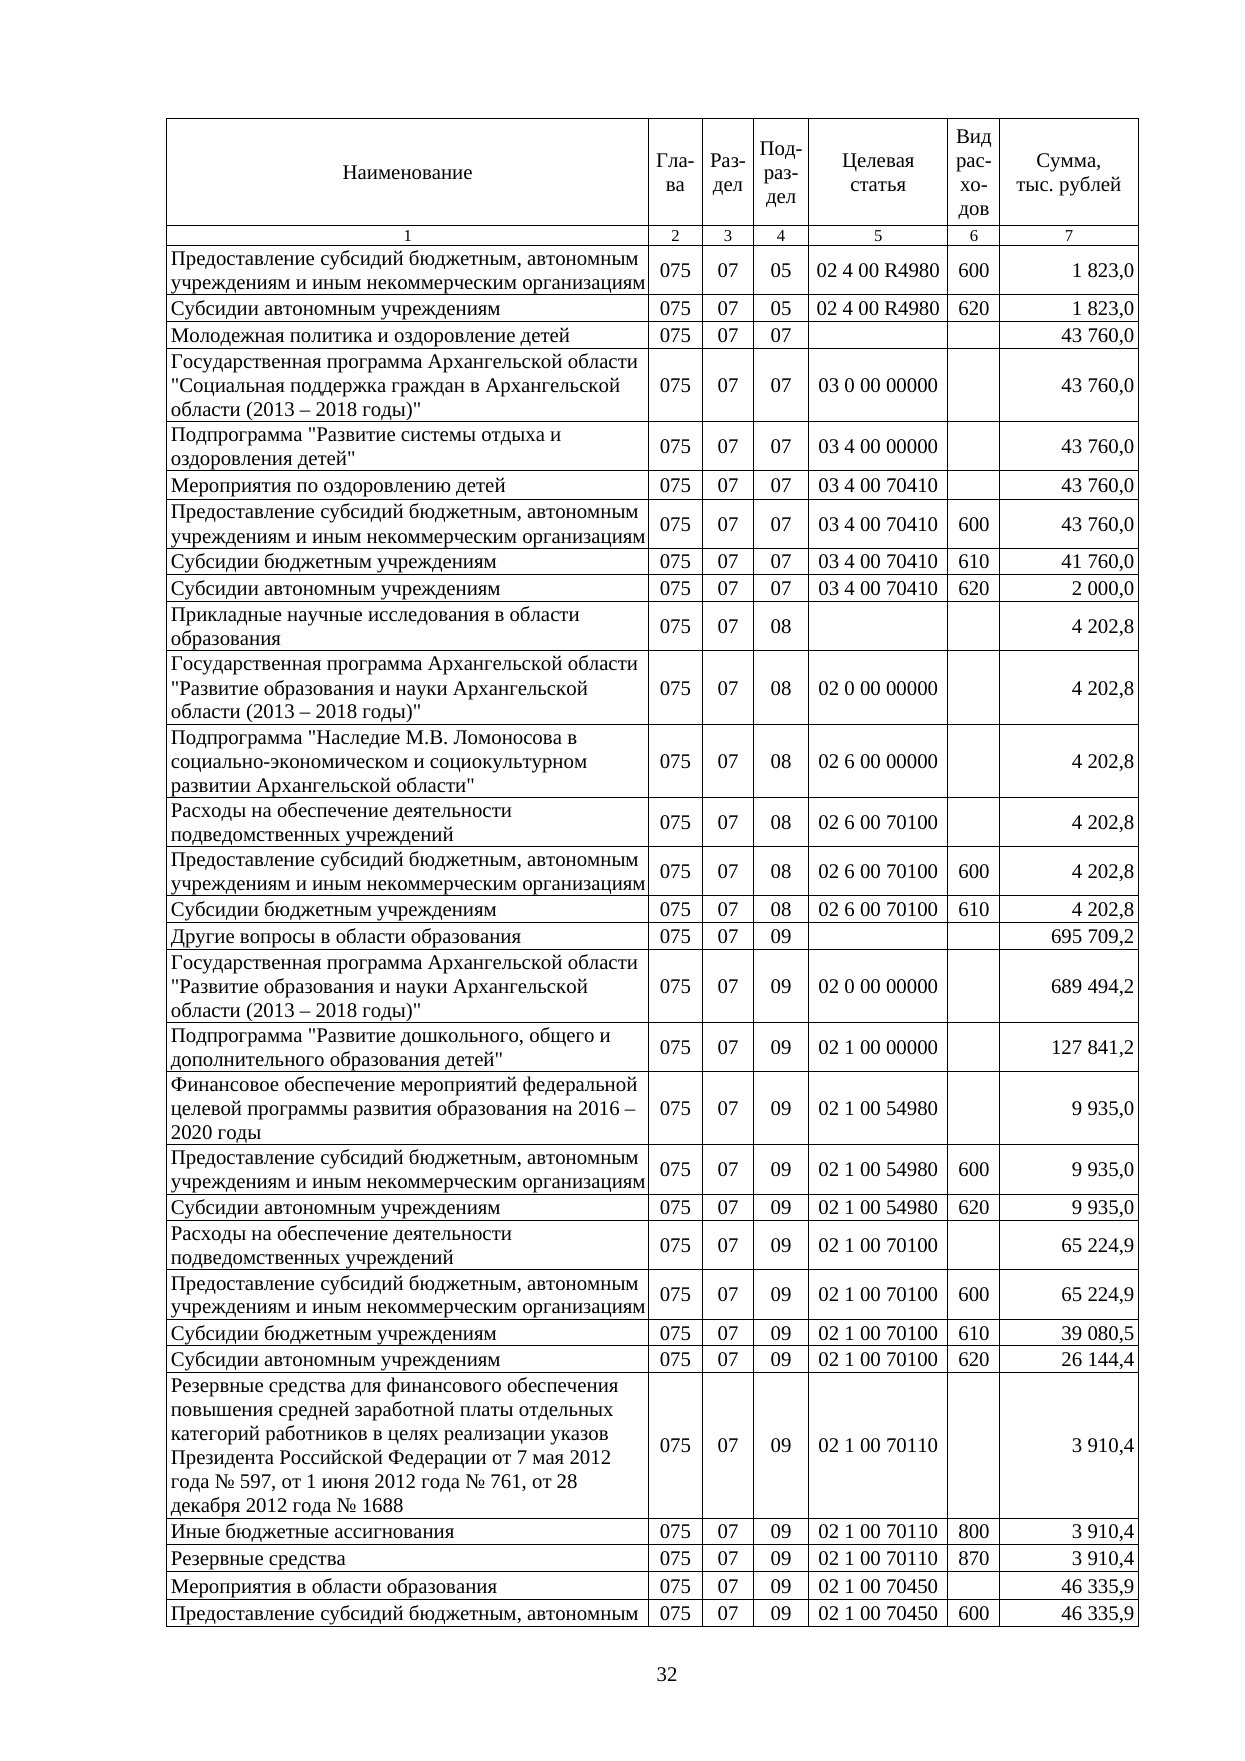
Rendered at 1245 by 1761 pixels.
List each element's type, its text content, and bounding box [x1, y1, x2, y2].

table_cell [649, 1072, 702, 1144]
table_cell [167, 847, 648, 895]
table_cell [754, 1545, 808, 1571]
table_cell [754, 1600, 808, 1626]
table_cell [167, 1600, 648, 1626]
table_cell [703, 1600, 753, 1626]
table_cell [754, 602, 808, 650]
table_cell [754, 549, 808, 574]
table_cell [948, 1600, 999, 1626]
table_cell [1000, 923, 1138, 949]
table_cell 1 [167, 226, 648, 245]
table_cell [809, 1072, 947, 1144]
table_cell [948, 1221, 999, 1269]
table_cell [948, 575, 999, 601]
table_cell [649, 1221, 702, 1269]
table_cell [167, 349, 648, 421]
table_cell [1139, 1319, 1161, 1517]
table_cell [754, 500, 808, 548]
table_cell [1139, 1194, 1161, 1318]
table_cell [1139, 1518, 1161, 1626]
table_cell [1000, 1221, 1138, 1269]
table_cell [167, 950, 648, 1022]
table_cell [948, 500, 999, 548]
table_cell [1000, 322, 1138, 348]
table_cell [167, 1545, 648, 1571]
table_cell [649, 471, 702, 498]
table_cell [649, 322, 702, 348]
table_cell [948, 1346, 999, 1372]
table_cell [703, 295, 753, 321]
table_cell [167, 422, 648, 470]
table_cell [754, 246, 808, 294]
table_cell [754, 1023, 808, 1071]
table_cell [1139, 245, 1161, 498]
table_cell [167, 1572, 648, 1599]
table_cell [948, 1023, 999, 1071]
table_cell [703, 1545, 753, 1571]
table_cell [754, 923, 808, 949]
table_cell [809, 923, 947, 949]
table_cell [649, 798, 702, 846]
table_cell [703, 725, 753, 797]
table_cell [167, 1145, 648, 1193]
table_header [1139, 118, 1161, 225]
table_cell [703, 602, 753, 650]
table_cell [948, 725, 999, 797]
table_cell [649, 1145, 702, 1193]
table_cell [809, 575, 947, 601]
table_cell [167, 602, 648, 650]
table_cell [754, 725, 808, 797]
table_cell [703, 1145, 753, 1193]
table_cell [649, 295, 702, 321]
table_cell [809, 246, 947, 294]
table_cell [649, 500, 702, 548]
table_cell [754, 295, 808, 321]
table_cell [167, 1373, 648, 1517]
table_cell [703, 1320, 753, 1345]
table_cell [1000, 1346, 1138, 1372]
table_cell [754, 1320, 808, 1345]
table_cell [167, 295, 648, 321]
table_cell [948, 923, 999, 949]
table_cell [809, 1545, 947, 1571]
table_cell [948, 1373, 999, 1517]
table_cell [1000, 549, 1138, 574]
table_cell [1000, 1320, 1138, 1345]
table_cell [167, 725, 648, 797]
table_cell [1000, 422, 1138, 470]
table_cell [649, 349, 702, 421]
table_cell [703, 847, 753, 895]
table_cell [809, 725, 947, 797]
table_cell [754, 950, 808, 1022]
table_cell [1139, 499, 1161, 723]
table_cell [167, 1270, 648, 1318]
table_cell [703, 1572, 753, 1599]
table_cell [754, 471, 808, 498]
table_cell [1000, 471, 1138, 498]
table_cell 4 [754, 226, 808, 245]
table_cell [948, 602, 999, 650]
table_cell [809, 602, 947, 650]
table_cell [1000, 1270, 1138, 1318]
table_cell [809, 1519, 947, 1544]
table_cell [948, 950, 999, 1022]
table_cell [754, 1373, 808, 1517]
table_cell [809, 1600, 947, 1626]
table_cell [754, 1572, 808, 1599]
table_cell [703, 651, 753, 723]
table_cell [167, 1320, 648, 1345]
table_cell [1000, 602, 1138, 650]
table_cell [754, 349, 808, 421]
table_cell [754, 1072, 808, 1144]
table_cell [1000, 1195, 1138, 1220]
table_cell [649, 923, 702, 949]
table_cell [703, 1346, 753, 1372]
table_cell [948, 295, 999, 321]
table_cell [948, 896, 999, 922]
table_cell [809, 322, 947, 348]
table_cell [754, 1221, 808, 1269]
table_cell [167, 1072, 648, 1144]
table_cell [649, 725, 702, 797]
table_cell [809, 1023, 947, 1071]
table_cell [1139, 225, 1161, 245]
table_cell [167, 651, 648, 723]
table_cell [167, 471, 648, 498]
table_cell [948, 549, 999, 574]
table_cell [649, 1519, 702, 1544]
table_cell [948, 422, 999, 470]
table_cell 6 [948, 226, 999, 245]
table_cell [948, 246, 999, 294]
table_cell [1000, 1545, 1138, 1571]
table_cell 5 [809, 226, 947, 245]
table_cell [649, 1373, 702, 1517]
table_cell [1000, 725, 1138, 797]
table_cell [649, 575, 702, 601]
table_header Целевая статья [809, 119, 947, 225]
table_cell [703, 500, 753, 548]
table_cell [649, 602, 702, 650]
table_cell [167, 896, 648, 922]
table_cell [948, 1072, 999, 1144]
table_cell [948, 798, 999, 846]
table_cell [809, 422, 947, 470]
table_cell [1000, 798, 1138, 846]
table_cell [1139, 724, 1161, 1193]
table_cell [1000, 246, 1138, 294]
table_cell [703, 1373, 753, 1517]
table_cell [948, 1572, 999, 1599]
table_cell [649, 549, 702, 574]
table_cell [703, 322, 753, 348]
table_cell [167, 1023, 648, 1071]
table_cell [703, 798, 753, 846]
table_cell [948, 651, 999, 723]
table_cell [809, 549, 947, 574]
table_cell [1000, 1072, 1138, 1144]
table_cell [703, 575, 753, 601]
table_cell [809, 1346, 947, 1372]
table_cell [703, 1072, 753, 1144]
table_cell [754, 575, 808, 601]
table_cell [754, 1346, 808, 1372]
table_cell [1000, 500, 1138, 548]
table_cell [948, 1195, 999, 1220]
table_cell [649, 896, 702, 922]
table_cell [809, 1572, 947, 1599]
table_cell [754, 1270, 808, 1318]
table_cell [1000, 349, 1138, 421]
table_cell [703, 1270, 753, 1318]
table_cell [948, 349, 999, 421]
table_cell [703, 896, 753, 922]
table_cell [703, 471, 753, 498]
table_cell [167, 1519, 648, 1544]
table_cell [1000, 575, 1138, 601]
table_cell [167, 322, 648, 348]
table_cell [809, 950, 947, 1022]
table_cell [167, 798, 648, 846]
table_header Раз- дел [703, 119, 753, 225]
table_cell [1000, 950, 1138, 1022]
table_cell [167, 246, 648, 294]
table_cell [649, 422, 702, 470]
table_header Вид рас- хо- дов [948, 119, 999, 225]
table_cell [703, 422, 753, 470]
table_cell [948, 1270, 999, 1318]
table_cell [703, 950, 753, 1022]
table_header Наименование [167, 119, 648, 225]
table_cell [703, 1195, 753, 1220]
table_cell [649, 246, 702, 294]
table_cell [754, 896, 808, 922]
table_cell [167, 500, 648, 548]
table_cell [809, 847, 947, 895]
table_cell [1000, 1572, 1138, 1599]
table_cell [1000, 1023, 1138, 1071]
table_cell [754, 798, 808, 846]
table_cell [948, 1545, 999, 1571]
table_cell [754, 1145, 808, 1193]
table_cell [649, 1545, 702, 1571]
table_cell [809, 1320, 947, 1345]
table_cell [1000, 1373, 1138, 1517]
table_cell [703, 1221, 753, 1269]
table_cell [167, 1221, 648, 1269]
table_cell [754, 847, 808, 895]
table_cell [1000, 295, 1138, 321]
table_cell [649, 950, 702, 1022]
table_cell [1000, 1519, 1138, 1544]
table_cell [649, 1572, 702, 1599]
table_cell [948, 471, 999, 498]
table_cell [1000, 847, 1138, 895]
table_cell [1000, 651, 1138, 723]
table_cell 7 [1000, 226, 1138, 245]
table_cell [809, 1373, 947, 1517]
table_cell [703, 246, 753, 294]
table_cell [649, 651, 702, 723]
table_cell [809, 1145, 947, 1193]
table_cell 3 [703, 226, 753, 245]
table_header Под- раз- дел [754, 119, 808, 225]
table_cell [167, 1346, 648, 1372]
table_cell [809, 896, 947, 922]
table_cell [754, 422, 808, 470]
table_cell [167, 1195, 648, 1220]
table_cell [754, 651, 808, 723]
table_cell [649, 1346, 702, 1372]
table_header Гла- ва [649, 119, 702, 225]
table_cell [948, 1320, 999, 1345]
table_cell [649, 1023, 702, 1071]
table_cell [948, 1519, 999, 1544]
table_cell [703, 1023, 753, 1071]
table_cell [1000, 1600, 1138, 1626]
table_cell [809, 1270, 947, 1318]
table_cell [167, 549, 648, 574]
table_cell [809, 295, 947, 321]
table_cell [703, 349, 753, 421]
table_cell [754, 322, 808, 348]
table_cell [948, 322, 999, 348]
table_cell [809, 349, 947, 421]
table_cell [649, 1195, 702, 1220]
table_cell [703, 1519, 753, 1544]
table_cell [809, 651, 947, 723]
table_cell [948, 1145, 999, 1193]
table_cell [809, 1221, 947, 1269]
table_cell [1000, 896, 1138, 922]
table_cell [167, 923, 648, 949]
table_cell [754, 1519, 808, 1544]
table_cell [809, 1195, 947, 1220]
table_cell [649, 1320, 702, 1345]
table_cell 2 [649, 226, 702, 245]
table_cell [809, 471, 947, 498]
table_header Сумма, тыс. рублей [1000, 119, 1138, 225]
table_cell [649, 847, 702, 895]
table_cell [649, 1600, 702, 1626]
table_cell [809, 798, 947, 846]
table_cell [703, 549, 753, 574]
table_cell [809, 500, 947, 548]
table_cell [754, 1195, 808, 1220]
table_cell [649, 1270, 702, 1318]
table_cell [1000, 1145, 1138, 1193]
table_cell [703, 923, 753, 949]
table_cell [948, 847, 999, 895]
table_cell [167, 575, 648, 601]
